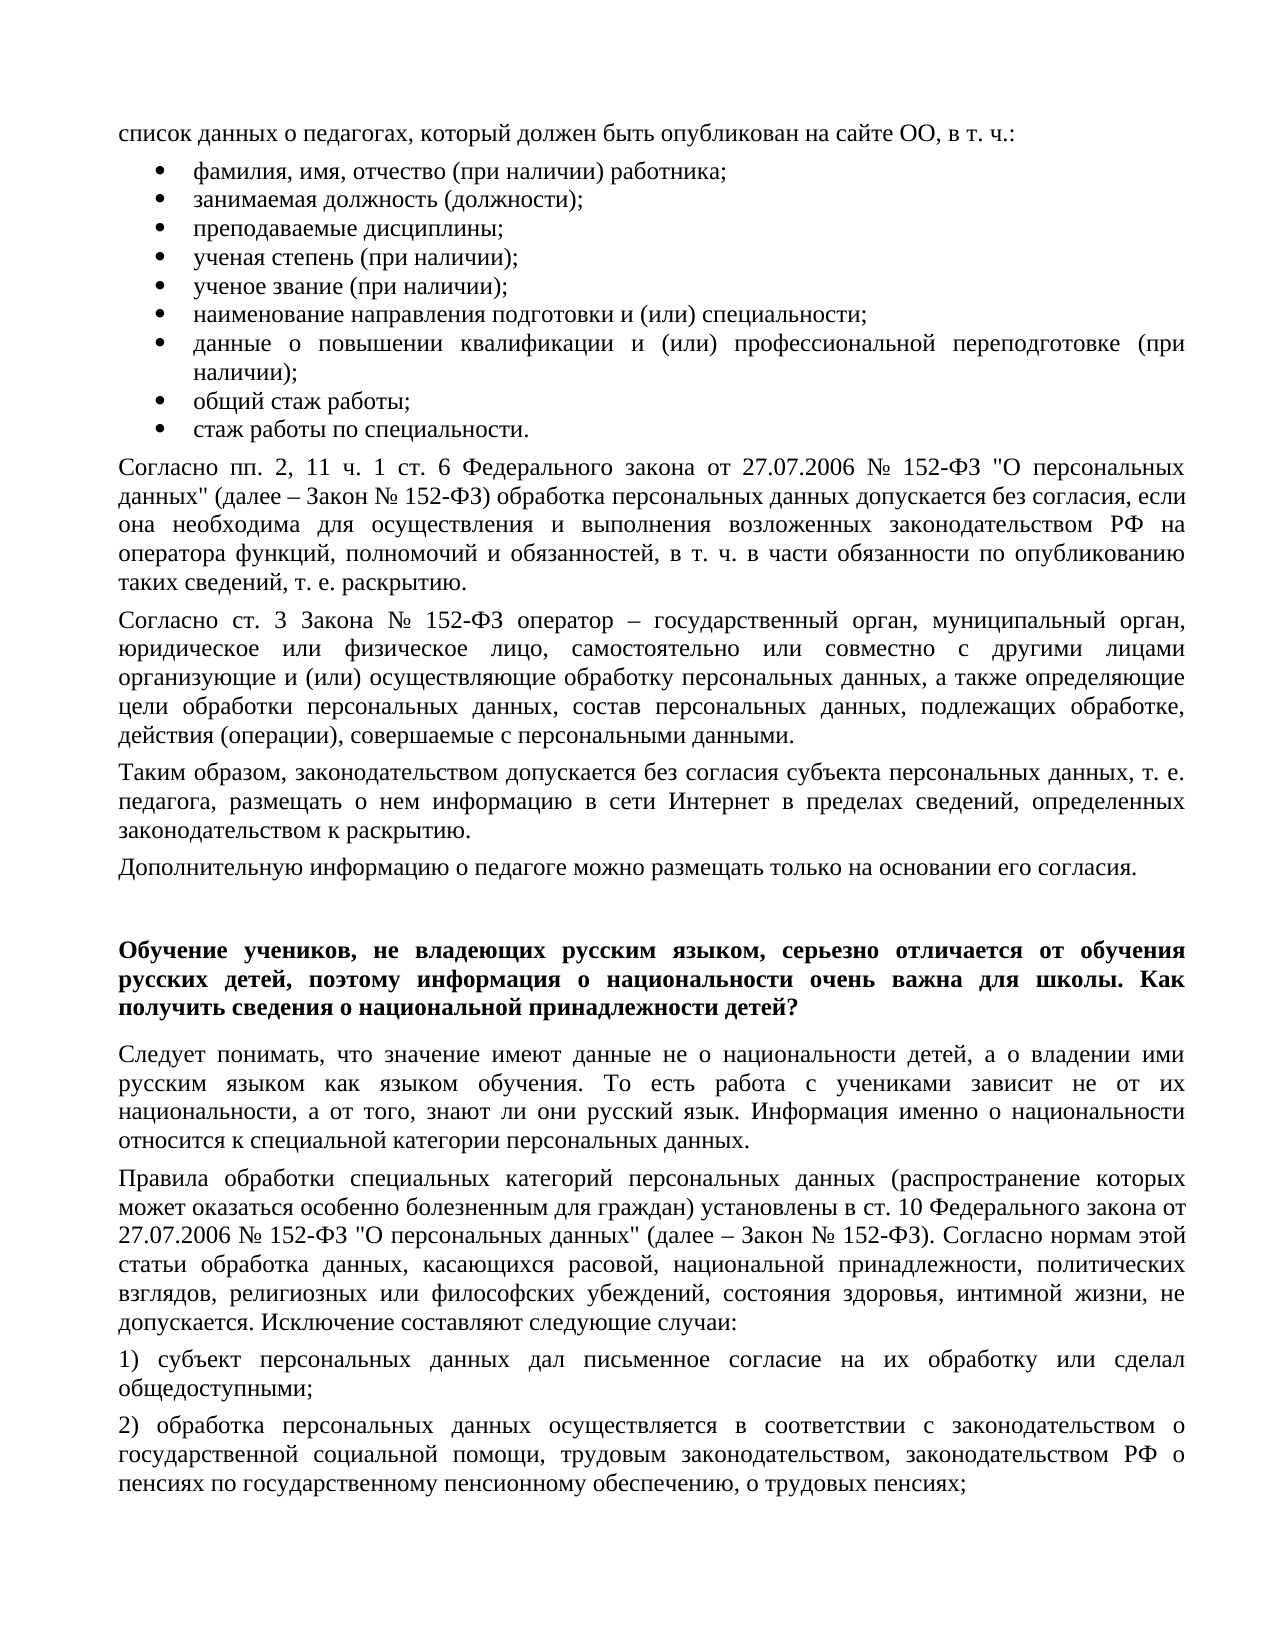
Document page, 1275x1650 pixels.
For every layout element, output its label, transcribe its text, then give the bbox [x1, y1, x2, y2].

list данные о повышении квалификации и (или) профессиональной переподготовке (при наличии); [156, 328, 1186, 386]
list стаж работы по специальности. [156, 414, 1186, 443]
text Таким образом, законодательством допускается без согласия субъекта персональных данных, т. е. педагога, размещать о нем информацию в сети Интернет в пределах сведений, определенных законодательством к раскрытию. [118, 757, 1186, 843]
list преподаваемые дисциплины; [156, 213, 1186, 242]
list фамилия, имя, отчество (при наличии) работника; [156, 156, 1186, 184]
text Правила обработки специальных категорий персональных данных (распространение которых может оказаться особенно болезненным для граждан) установлены в ст. 10 Федерального закона от 27.07.2006 № 152-ФЗ "О персональных данных" (далее – Закон № 152-ФЗ). Согласно нормам этой статьи обработка данных, касающихся расовой, национальной принадлежности, политических взглядов, религиозных или философских убеждений, состояния здоровья, интимной жизни, не допускается. Исключение составляют следующие случаи: [118, 1163, 1186, 1335]
text 1) субъект персональных данных дал письменное согласие на их обработку или сделал общедоступными; [118, 1344, 1186, 1402]
list ученое звание (при наличии); [156, 271, 1186, 299]
text Следует понимать, что значение имеют данные не о национальности детей, а о владении ими русским языком как языком обучения. То есть работа с учениками зависит не от их национальности, а от того, знают ли они русский язык. Информация именно о национальности относится к специальной категории персональных данных. [118, 1039, 1186, 1154]
list общий стаж работы; [156, 386, 1186, 414]
list занимаемая должность (должности); [156, 184, 1186, 213]
list ученая степень (при наличии); [156, 242, 1186, 271]
text Согласно пп. 2, 11 ч. 1 ст. 6 Федерального закона от 27.07.2006 № 152-ФЗ "О персональных данных" (далее – Закон № 152-ФЗ) обработка персональных данных допускается без согласия, если она необходима для осуществления и выполнения возложенных законодательством РФ на оператора функций, полномочий и обязанностей, в т. ч. в части обязанности по опубликованию таких сведений, т. е. раскрытию. [118, 452, 1186, 596]
text 2) обработка персональных данных осуществляется в соответствии с законодательством о государственной социальной помощи, трудовым законодательством, законодательством РФ о пенсиях по государственному пенсионному обеспечению, о трудовых пенсиях; [118, 1411, 1186, 1497]
text Обучение учеников, не владеющих русским языком, серьезно отличается от обучения русских детей, поэтому информация о национальности очень важна для школы. Как получить сведения о национальной принадлежности детей? [118, 935, 1186, 1021]
list наименование направления подготовки и (или) специальности; [156, 299, 1186, 328]
text Дополнительную информацию о педагоге можно размещать только на основании его согласия. [118, 852, 1186, 881]
text Согласно ст. 3 Закона № 152-ФЗ оператор – государственный орган, муниципальный орган, юридическое или физическое лицо, самостоятельно или совместно с другими лицами организующие и (или) осуществляющие обработку персональных данных, а также определяющие цели обработки персональных данных, состав персональных данных, подлежащих обработке, действия (операции), совершаемые с персональными данными. [118, 605, 1186, 748]
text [118, 118, 1186, 147]
